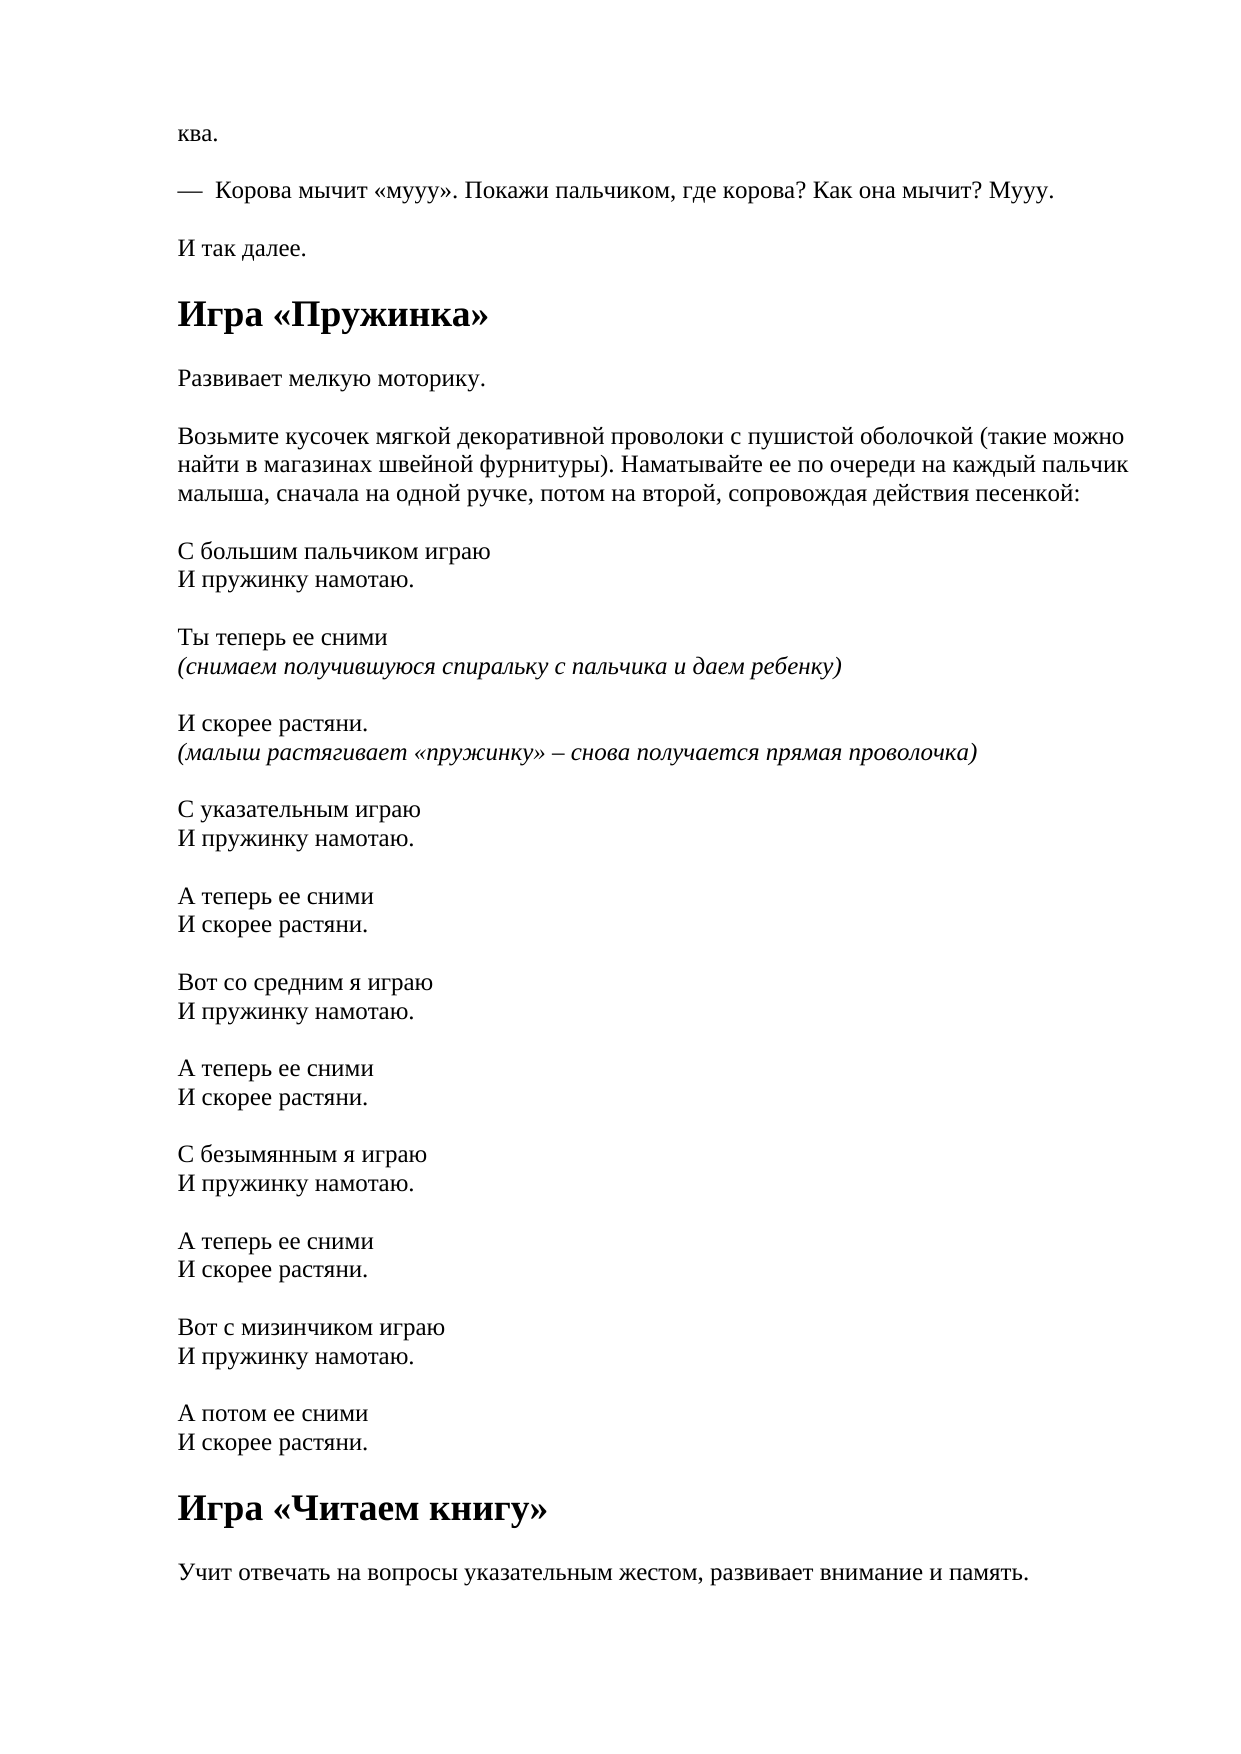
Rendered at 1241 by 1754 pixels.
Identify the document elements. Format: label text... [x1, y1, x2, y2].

text Развивает мелкую моторику. Возьмите кусочек мягкой декоративной проволоки с пушистой оболочкой (такие можно найти в магазинах швейной фурнитуры). Наматывайте ее по очереди на каждый пальчик малыша, сначала на одной ручке, потом на второй, сопровождая действия песенкой: С большим пальчиком играю И пружинку намотаю. Ты теперь ее сними (снимаем получившуюся спиральку с пальчика и даем ребенку) И скорее растяни. (малыш растягивает «пружинку» – снова получается прямая проволочка) С указательным играю И пружинку намотаю. А теперь ее сними И скорее растяни. Вот со средним я играю И пружинку намотаю. А теперь ее сними И скорее растяни. С безымянным я играю И пружинку намотаю. А теперь ее сними И скорее растяни. Вот с мизинчиком играю И пружинку намотаю. А потом ее сними И скорее растяни. [177, 363, 1152, 1456]
text Игра «Пружинка» [177, 291, 1152, 334]
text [177, 118, 1152, 262]
text Игра «Читаем книгу» [177, 1485, 1152, 1528]
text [177, 1557, 1152, 1615]
